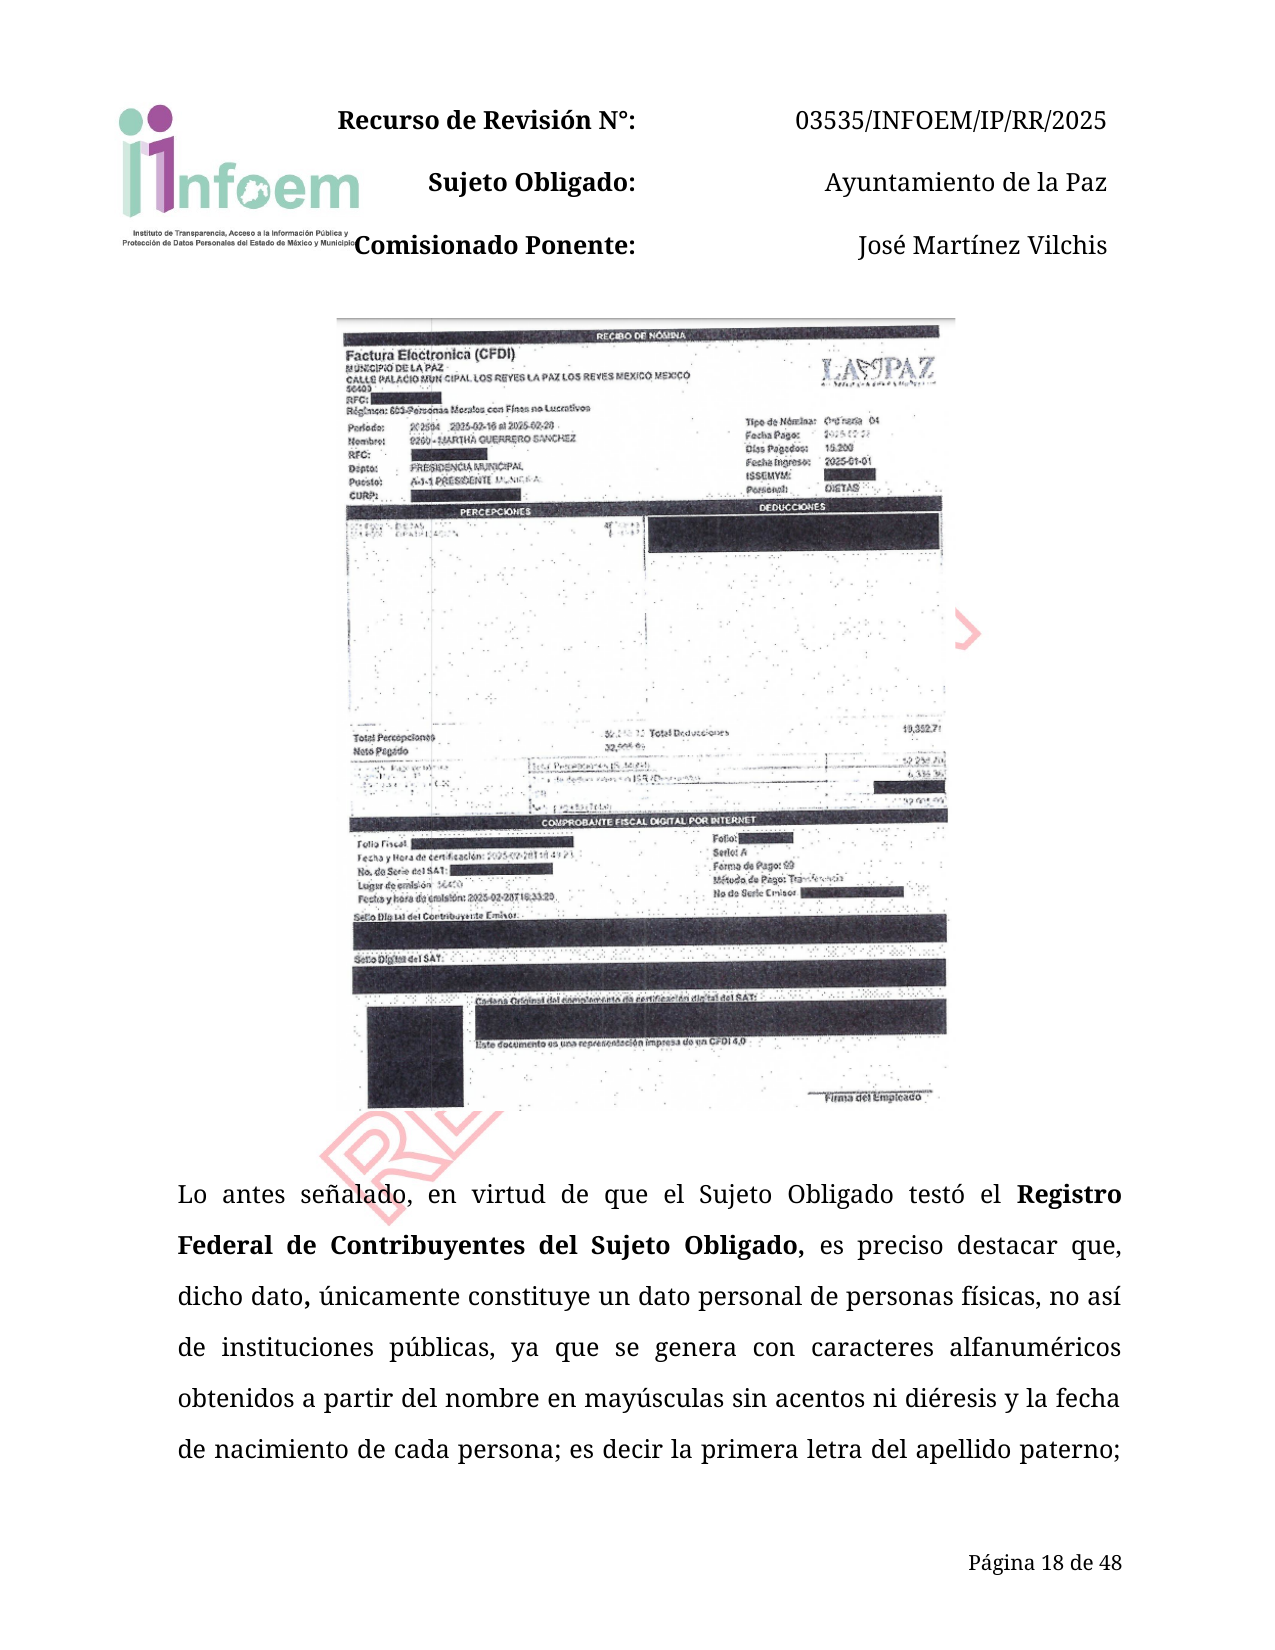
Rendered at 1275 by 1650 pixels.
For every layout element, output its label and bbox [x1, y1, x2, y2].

picture [0, 44, 1269, 1650]
text [177, 1176, 1122, 1466]
